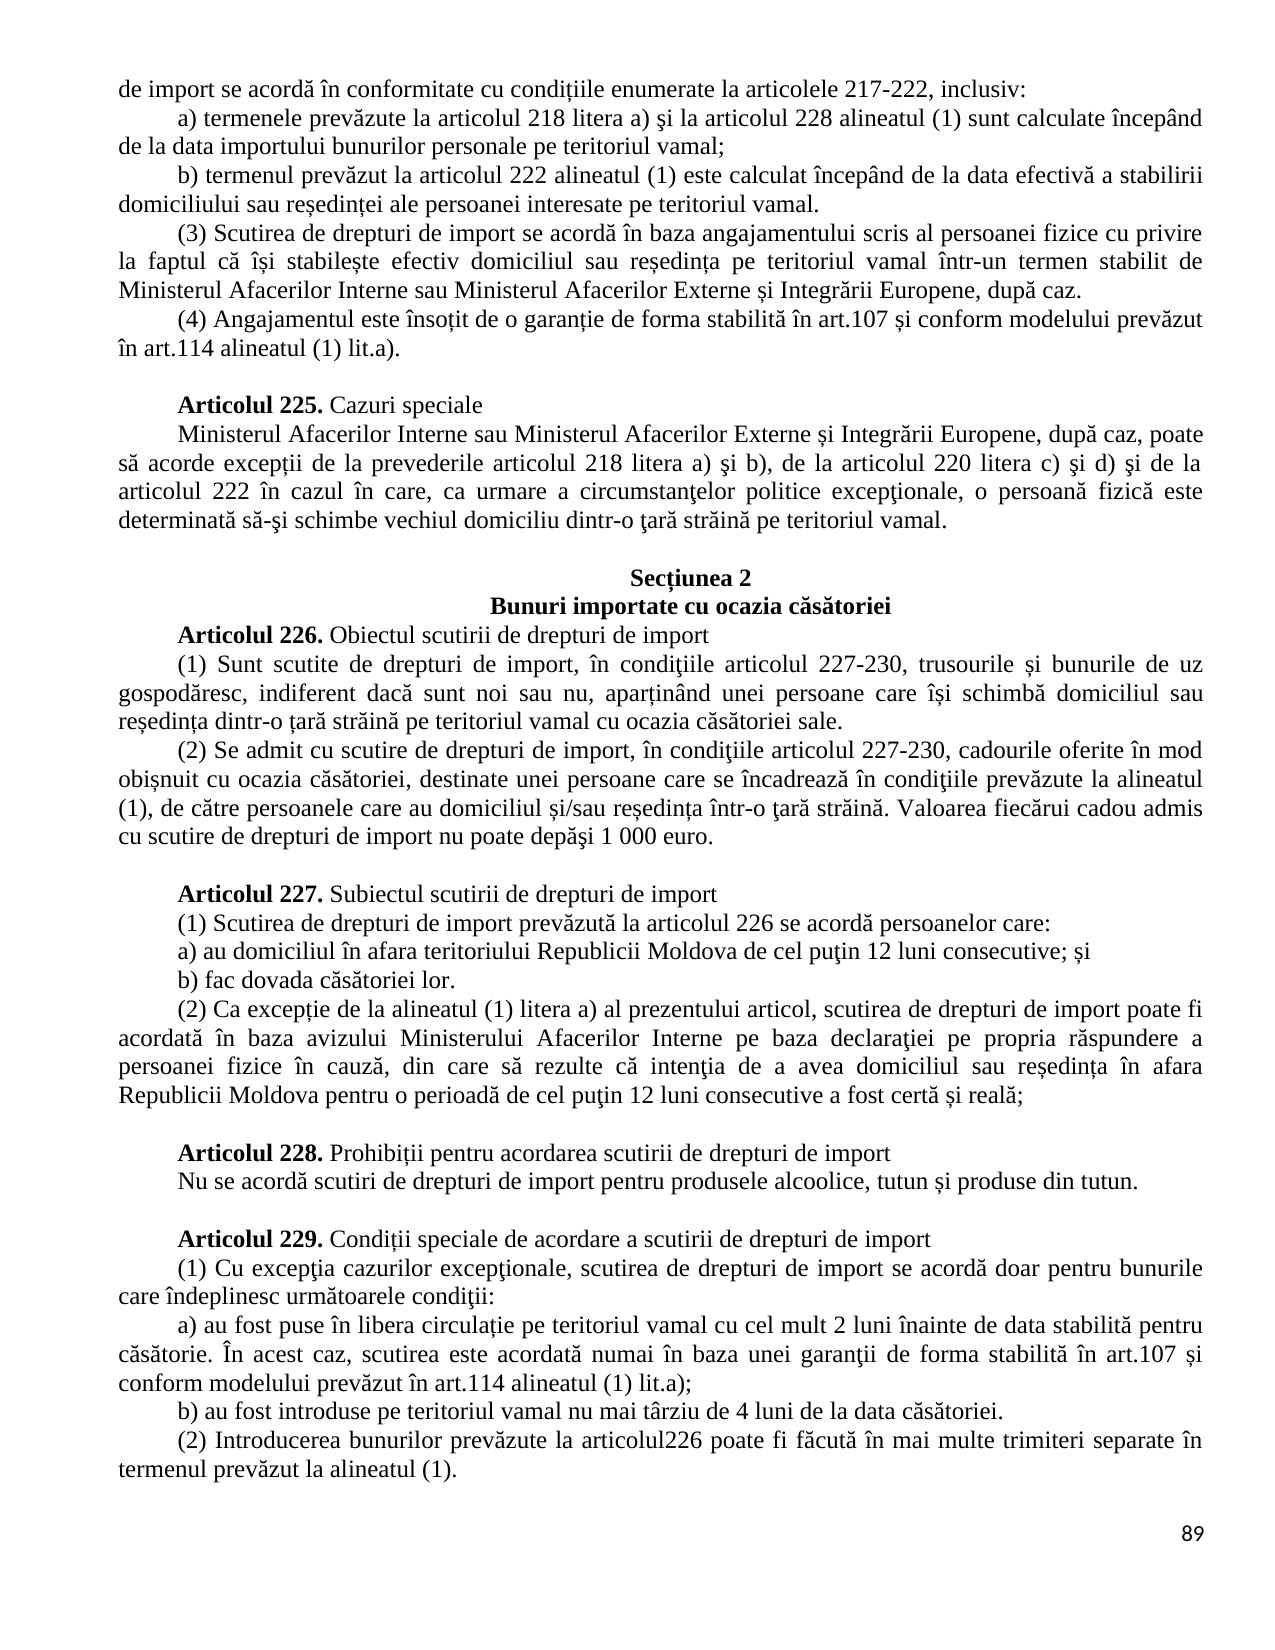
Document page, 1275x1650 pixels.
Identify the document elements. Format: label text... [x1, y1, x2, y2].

text b) fac dovada căsătoriei lor. [118, 965, 1204, 994]
text Articolul 225. Cazuri speciale [118, 390, 1204, 419]
text a) termenele prevăzute la articolul 218 litera a) şi la articolul 228 alineatul (1) sunt calculate începând de la data importului bunurilor personale pe teritoriul vamal; [118, 103, 1204, 160]
text (1) Scutirea de drepturi de import prevăzută la articolul 226 se acordă persoanelor care: [118, 908, 1204, 936]
text Articolul 229. Condiții speciale de acordare a scutirii de drepturi de import [118, 1224, 1204, 1253]
text b) termenul prevăzut la articolul 222 alineatul (1) este calculat începând de la data efectivă a stabilirii domiciliului sau reședinței ale persoanei interesate pe teritoriul vamal. [118, 160, 1204, 218]
text Articolul 226. Obiectul scutirii de drepturi de import [118, 620, 1204, 649]
text a) au fost puse în libera circulație pe teritoriul vamal cu cel mult 2 luni înainte de data stabilită pentru căsătorie. În acest caz, scutirea este acordată numai în baza unei garanţii de forma stabilită în art.107 și conform modelului prevăzut în art.114 alineatul (1) lit.a); [118, 1310, 1204, 1396]
text (4) Angajamentul este însoțit de o garanție de forma stabilită în art.107 și conform modelului prevăzut în art.114 alineatul (1) lit.a). [118, 304, 1204, 361]
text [118, 74, 1204, 103]
text Bunuri importate cu ocazia căsătoriei [118, 591, 1204, 620]
text (1) Cu excepţia cazurilor excepţionale, scutirea de drepturi de import se acordă doar pentru bunurile care îndeplinesc următoarele condiţii: [118, 1253, 1204, 1310]
text (3) Scutirea de drepturi de import se acordă în baza angajamentului scris al persoanei fizice cu privire la faptul că își stabilește efectiv domiciliul sau reședința pe teritoriul vamal într-un termen stabilit de Ministerul Afacerilor Interne sau Ministerul Afacerilor Externe și Integrării Europene, după caz. [118, 218, 1204, 304]
text Nu se acordă scutiri de drepturi de import pentru produsele alcoolice, tutun și produse din tutun. [118, 1166, 1204, 1195]
text Ministerul Afacerilor Interne sau Ministerul Afacerilor Externe și Integrării Europene, după caz, poate să acorde excepții de la prevederile articolul 218 litera a) şi b), de la articolul 220 litera c) şi d) şi de la articolul 222 în cazul în care, ca urmare a circumstanţelor politice excepţionale, o persoană fizică este determinată să-şi schimbe vechiul domiciliu dintr-o ţară străină pe teritoriul vamal. [118, 419, 1204, 534]
text Articolul 228. Prohibiții pentru acordarea scutirii de drepturi de import [118, 1138, 1204, 1166]
text a) au domiciliul în afara teritoriului Republicii Moldova de cel puţin 12 luni consecutive; și [118, 936, 1204, 965]
text (2) Ca excepție de la alineatul (1) litera a) al prezentului articol, scutirea de drepturi de import poate fi acordată în baza avizului Ministerului Afacerilor Interne pe baza declaraţiei pe propria răspundere a persoanei fizice în cauză, din care să rezulte că intenţia de a avea domiciliul sau reședința în afara Republicii Moldova pentru o perioadă de cel puţin 12 luni consecutive a fost certă și reală; [118, 994, 1204, 1109]
text (1) Sunt scutite de drepturi de import, în condiţiile articolul 227-230, trusourile și bunurile de uz gospodăresc, indiferent dacă sunt noi sau nu, aparținând unei persoane care își schimbă domiciliul sau reședința dintr-o țară străină pe teritoriul vamal cu ocazia căsătoriei sale. [118, 649, 1204, 735]
text Secțiunea 2 [118, 563, 1204, 591]
text Articolul 227. Subiectul scutirii de drepturi de import [118, 879, 1204, 908]
text (2) Se admit cu scutire de drepturi de import, în condiţiile articolul 227-230, cadourile oferite în mod obișnuit cu ocazia căsătoriei, destinate unei persoane care se încadrează în condiţiile prevăzute la alineatul (1), de către persoanele care au domiciliul și/sau reședința într-o ţară străină. Valoarea fiecărui cadou admis cu scutire de drepturi de import nu poate depăşi 1 000 euro. [118, 735, 1204, 850]
text b) au fost introduse pe teritoriul vamal nu mai târziu de 4 luni de la data căsătoriei. [118, 1396, 1204, 1425]
text (2) Introducerea bunurilor prevăzute la articolul226 poate fi făcută în mai multe trimiteri separate în termenul prevăzut la alineatul (1). [118, 1425, 1204, 1483]
